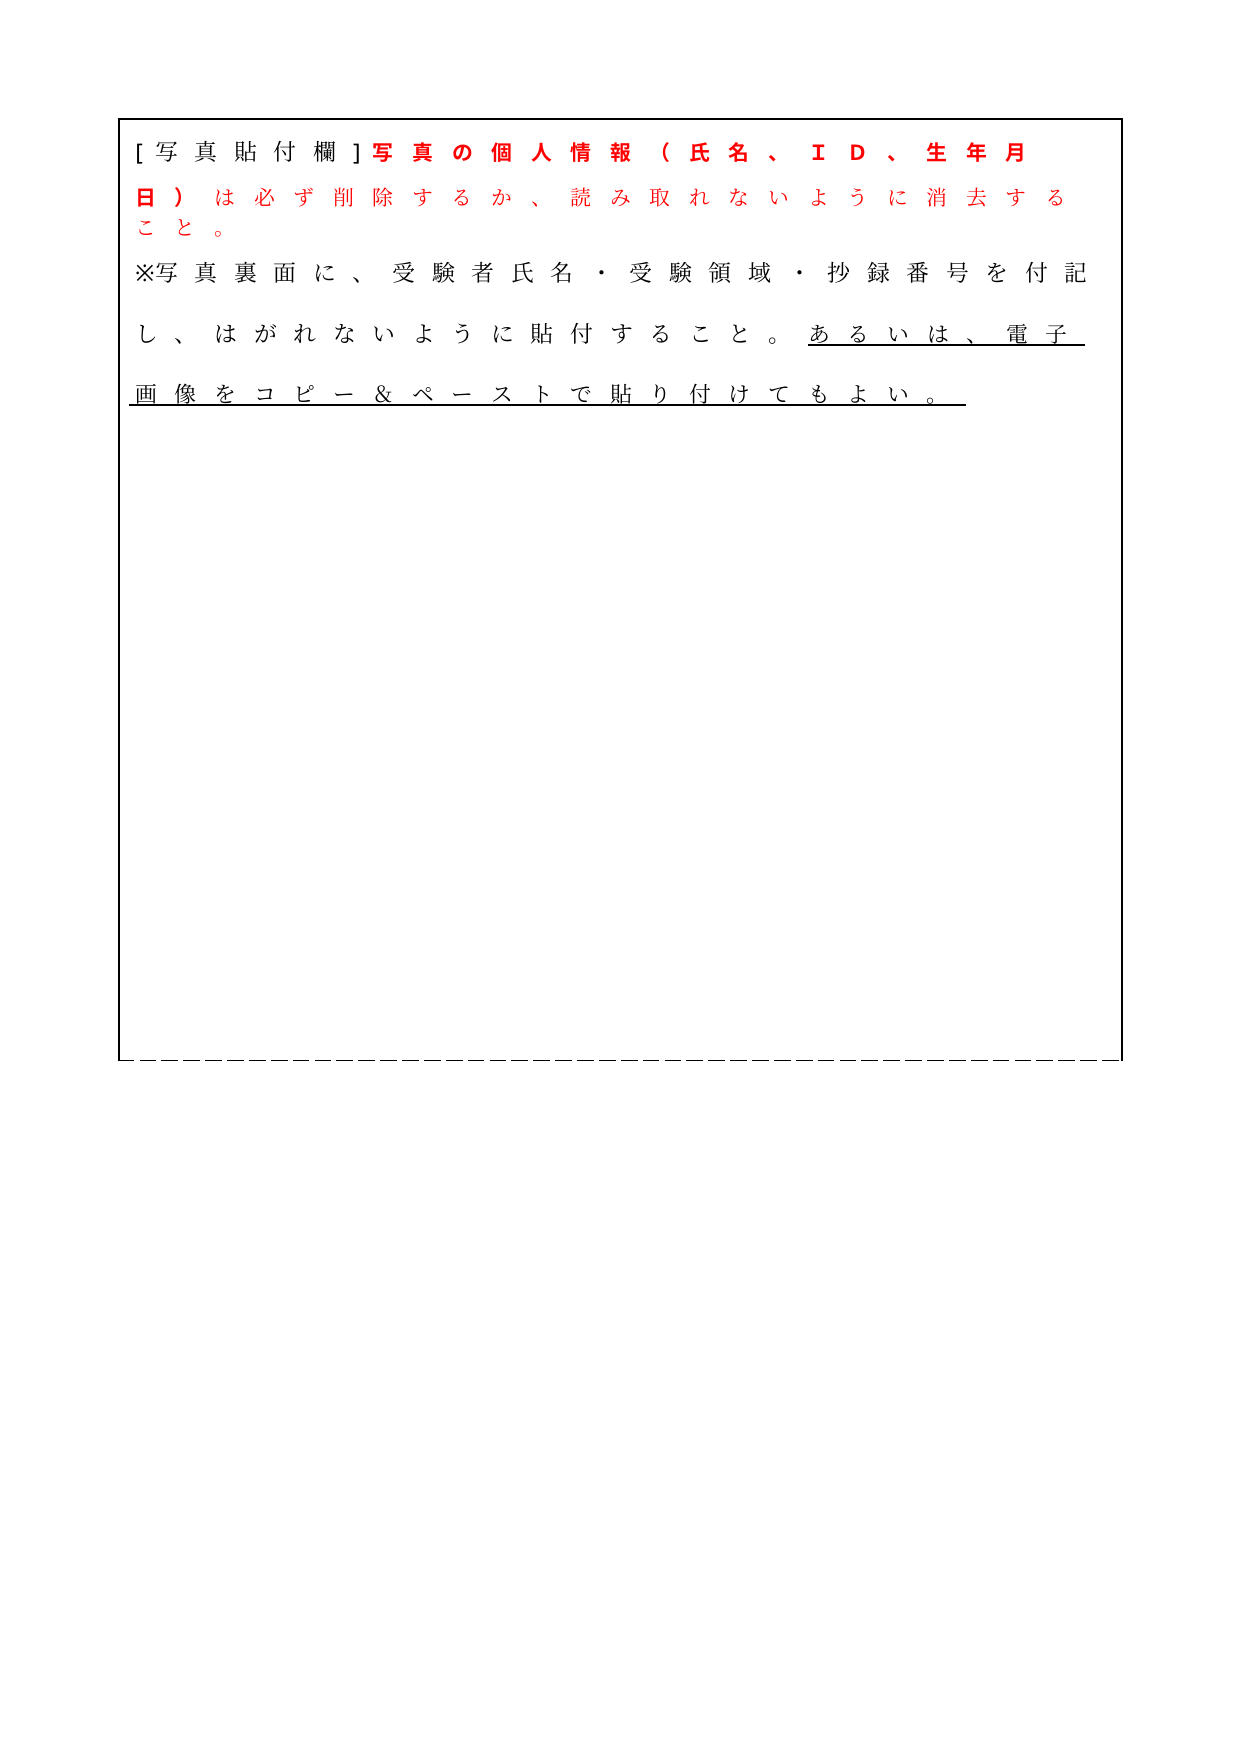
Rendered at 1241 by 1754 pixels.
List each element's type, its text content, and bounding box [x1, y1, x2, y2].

table_cell [写真貼付欄] 写真の個人情報（氏名、ＩＤ、生年月日）は必ず削除するか、読み取れないように消去すること。 ※写真裏面に、受験者氏名・受験領域・抄録番号を付記し、はがれないように貼付すること。あるいは、電子画像をコピー＆ペーストで貼り付けてもよい。 [120, 120, 1121, 1060]
